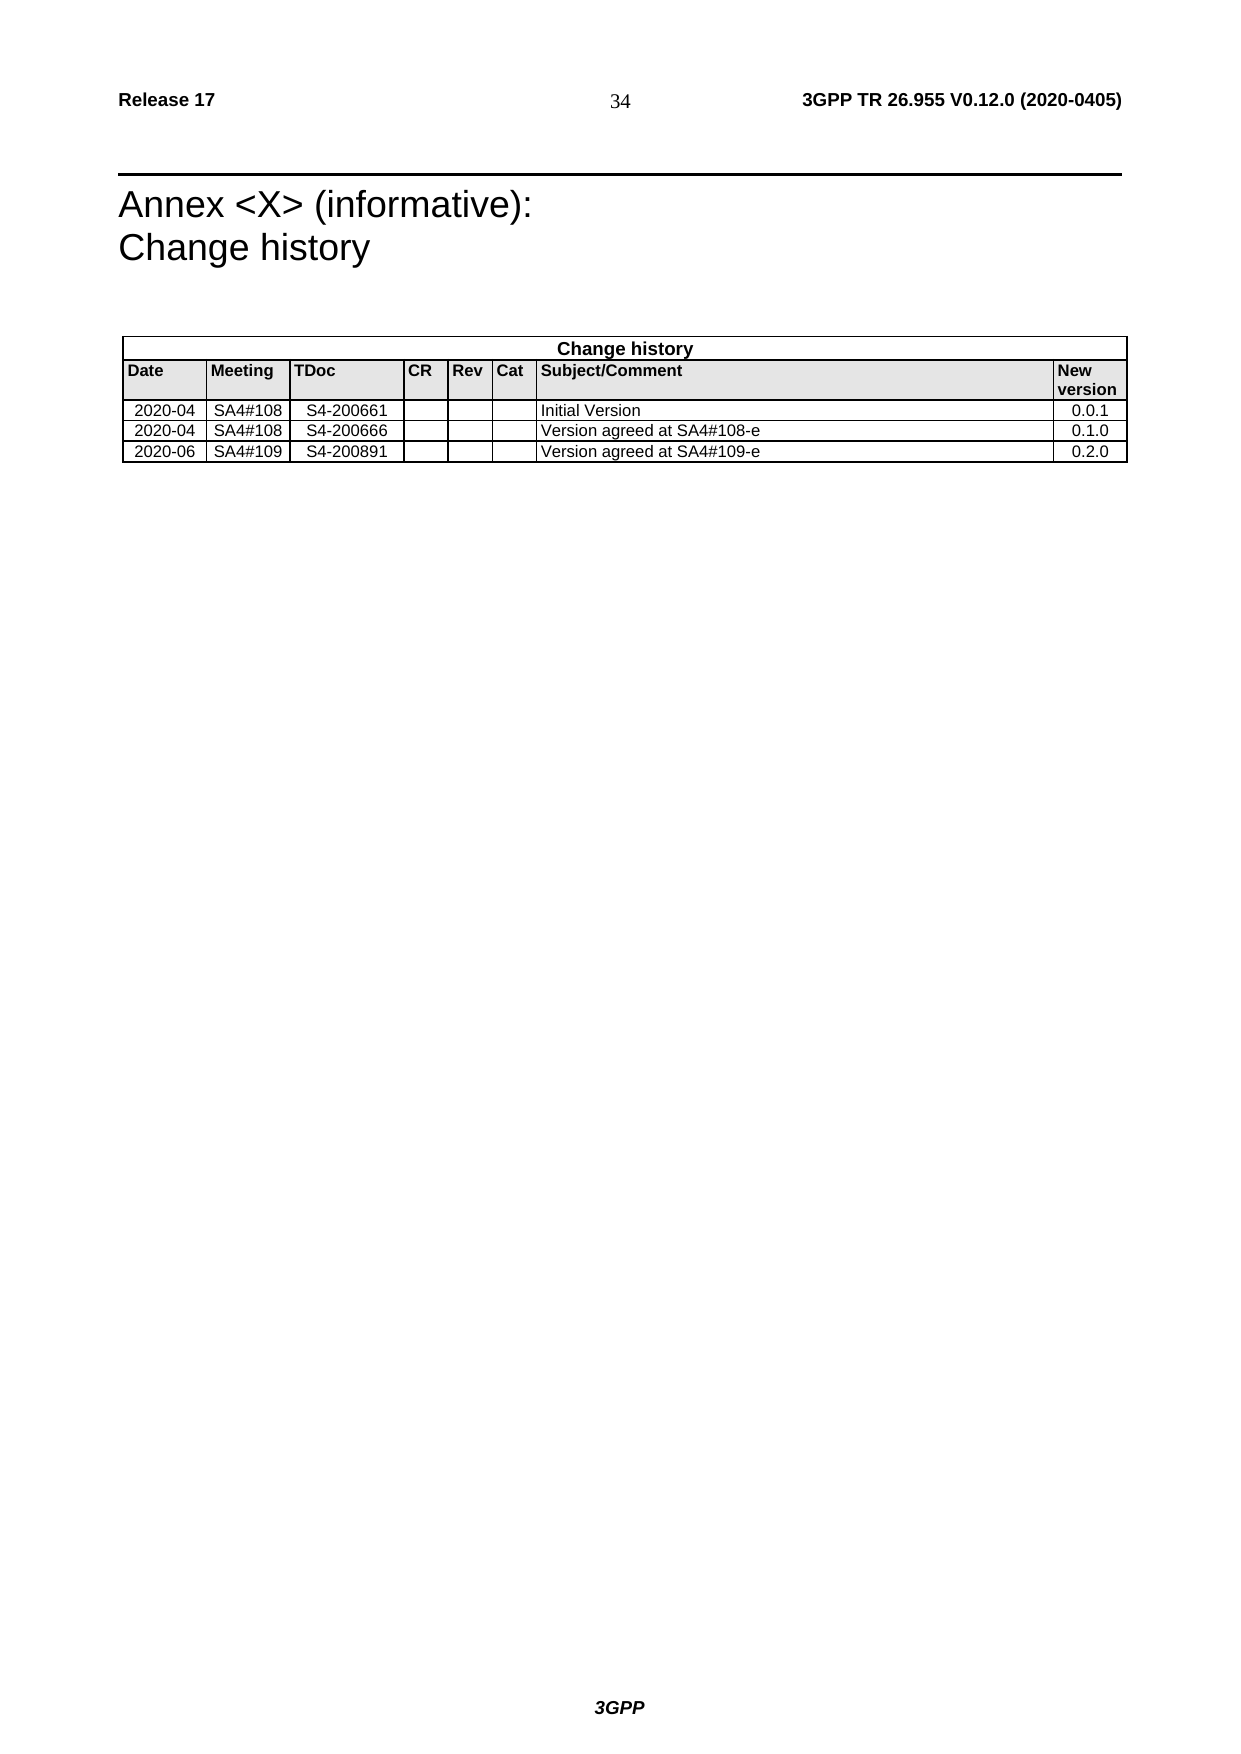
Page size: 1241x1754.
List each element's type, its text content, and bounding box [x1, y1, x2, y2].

table_cell [124, 442, 206, 461]
table_cell Initial Version [537, 401, 1053, 419]
table_cell [493, 421, 536, 440]
table_cell [405, 421, 447, 440]
table_cell Meeting [207, 361, 289, 399]
table_cell Rev [449, 361, 492, 399]
table_cell SA4#108 [207, 401, 289, 419]
table_cell [493, 442, 536, 461]
table_cell 2020-04 [124, 401, 206, 419]
table_cell Subject/Comment [537, 361, 1053, 399]
table_cell [1054, 442, 1126, 461]
table_cell Version agreed at SA4#108-e [537, 421, 1053, 440]
table_cell CR [405, 361, 447, 399]
subtitle Annex <X> (informative): Change history [118, 176, 1122, 268]
table_cell New version [1054, 361, 1126, 399]
table_cell [449, 401, 492, 419]
table_cell [207, 442, 289, 461]
table_cell [405, 401, 447, 419]
table_cell [449, 442, 492, 461]
table_cell [537, 442, 1053, 461]
table_cell SA4#108 [207, 421, 289, 440]
table_cell S4-200666 [291, 421, 403, 440]
table_cell [405, 442, 447, 461]
table_cell S4-200661 [291, 401, 403, 419]
table_cell 0.1.0 [1054, 421, 1126, 440]
table_cell 0.0.1 [1054, 401, 1126, 419]
table_cell 2020-04 [124, 421, 206, 440]
table_cell [291, 442, 403, 461]
table_cell Cat [493, 361, 536, 399]
table_cell [493, 401, 536, 419]
table_cell Date [124, 361, 206, 399]
table_cell TDoc [291, 361, 403, 399]
table_header Change history [124, 337, 1126, 359]
table_cell [449, 421, 492, 440]
